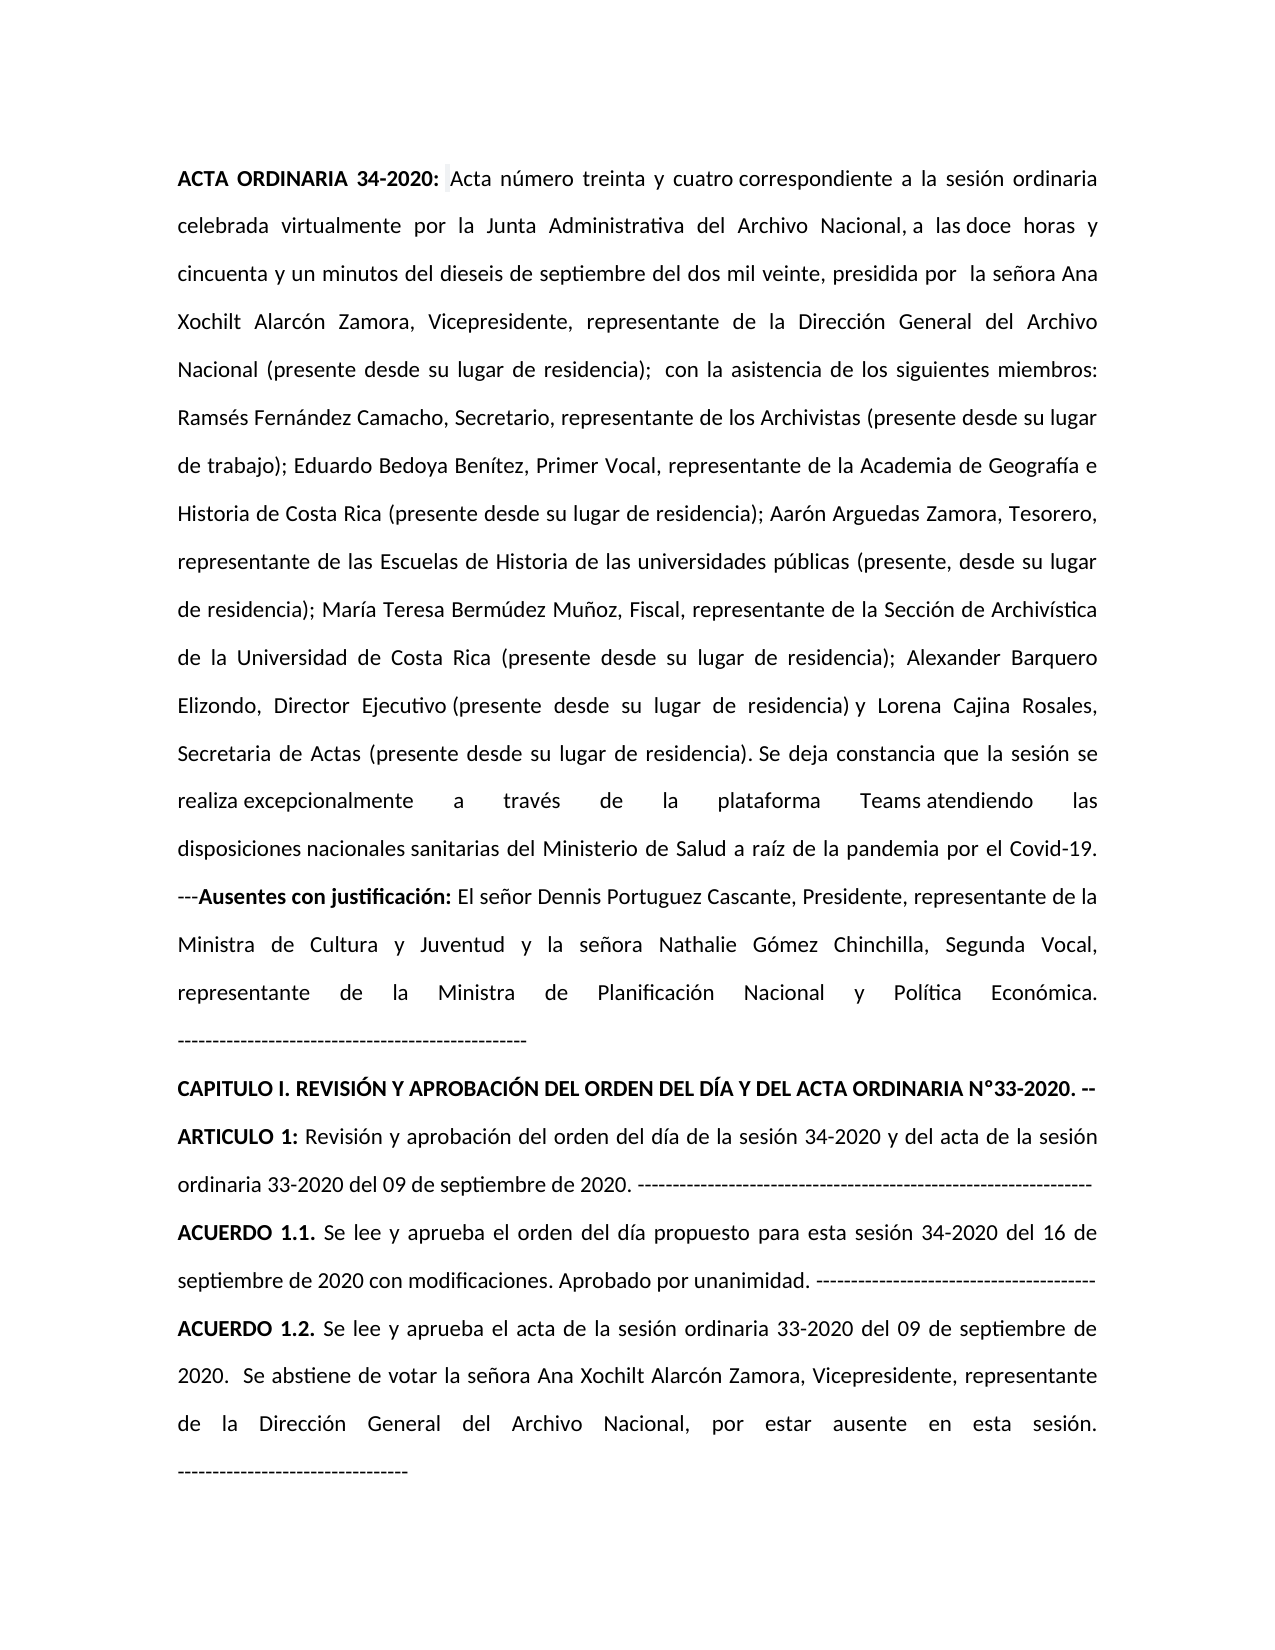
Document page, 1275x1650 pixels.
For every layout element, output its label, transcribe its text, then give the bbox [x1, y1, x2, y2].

text CAPITULO I. REVISIÓN Y APROBACIÓN DEL ORDEN DEL DÍA Y DEL ACTA ORDINARIA Nº33-2020. -- [177, 1058, 1098, 1106]
text ACTA ORDINARIA 34-2020: Acta número treinta y cuatro correspondiente a la sesión ordinaria celebrada virtualmente por la Junta Administrativa del Archivo Nacional, a las doce horas y cincuenta y un minutos del dieseis de septiembre del dos mil veinte, presidida por la señora Ana Xochilt Alarcón Zamora, Vicepresidente, representante de la Dirección General del Archivo Nacional (presente desde su lugar de residencia); con la asistencia de los siguientes miembros: Ramsés Fernández Camacho, Secretario, representante de los Archivistas (presente desde su lugar de trabajo); Eduardo Bedoya Benítez, Primer Vocal, representante de la Academia de Geografía e Historia de Costa Rica (presente desde su lugar de residencia); Aarón Arguedas Zamora, Tesorero, representante de las Escuelas de Historia de las universidades públicas (presente, desde su lugar de residencia); María Teresa Bermúdez Muñoz, Fiscal, representante de la Sección de Archivística de la Universidad de Costa Rica (presente desde su lugar de residencia); Alexander Barquero Elizondo, Director Ejecutivo (presente desde su lugar de residencia) y Lorena Cajina Rosales, Secretaria de Actas (presente desde su lugar de residencia). Se deja constancia que la sesión se realiza excepcionalmente a través de la plataforma Teams atendiendo las disposiciones nacionales sanitarias del Ministerio de Salud a raíz de la pandemia por el Covid-19. ---Ausentes con justificación: El señor Dennis Portuguez Cascante, Presidente, representante de la Ministra de Cultura y Juventud y la señora Nathalie Gómez Chinchilla, Segunda Vocal, representante de la Ministra de Planificación Nacional y Política Económica. -------------------------------------------------- [177, 148, 1098, 1058]
text ARTICULO 1: Revisión y aprobación del orden del día de la sesión 34-2020 y del acta de la sesión ordinaria 33-2020 del 09 de septiembre de 2020. ----------------------------------------------------------------- [177, 1106, 1098, 1202]
text ACUERDO 1.2. Se lee y aprueba el acta de la sesión ordinaria 33-2020 del 09 de septiembre de 2020. Se abstiene de votar la señora Ana Xochilt Alarcón Zamora, Vicepresidente, representante de la Dirección General del Archivo Nacional, por estar ausente en esta sesión. --------------------------------- [177, 1298, 1098, 1489]
text ACUERDO 1.1. Se lee y aprueba el orden del día propuesto para esta sesión 34-2020 del 16 de septiembre de 2020 con modificaciones. Aprobado por unanimidad. ---------------------------------------- [177, 1202, 1098, 1298]
